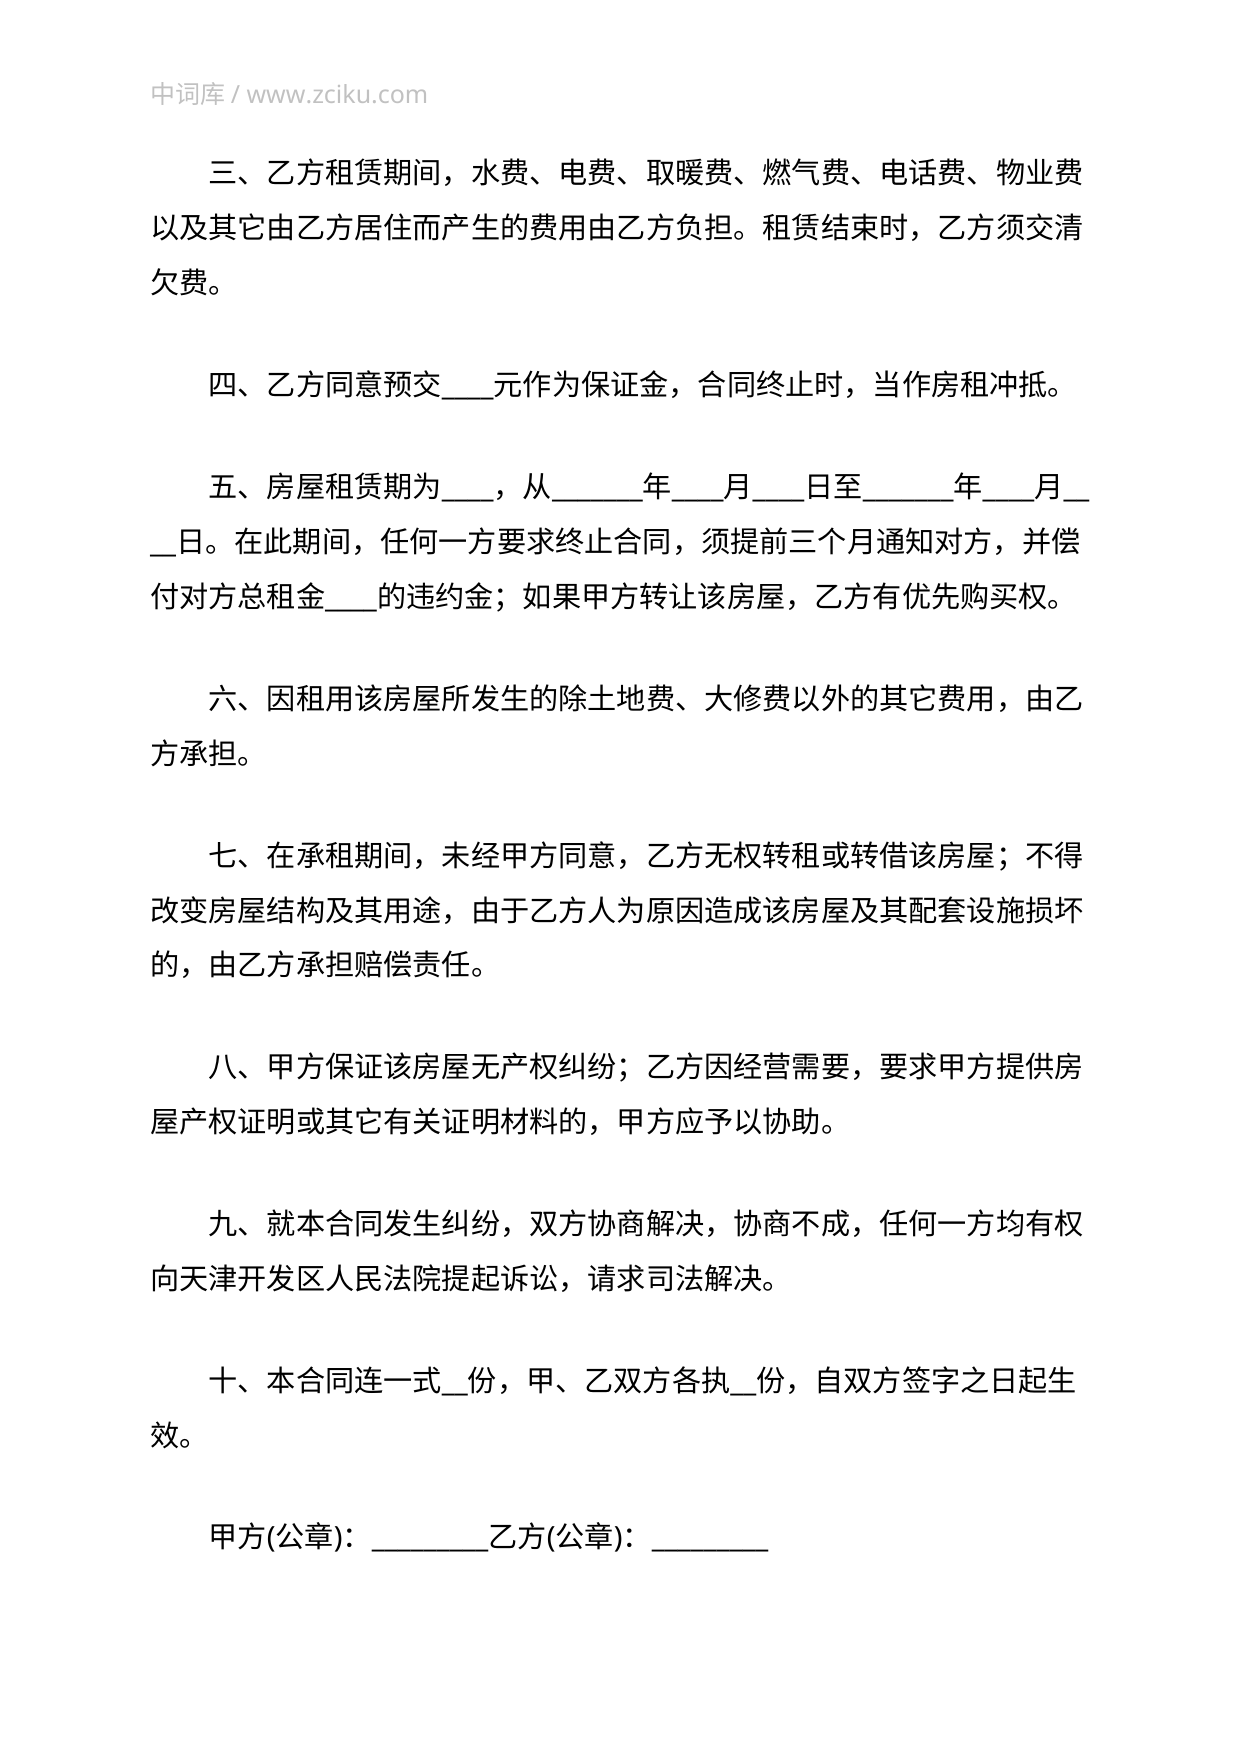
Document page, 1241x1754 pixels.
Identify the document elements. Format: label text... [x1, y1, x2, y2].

text 六、因租用该房屋所发生的除土地费、大修费以外的其它费用，由乙方承担。 [150, 676, 1090, 773]
text 甲方(公章)：_________乙方(公章)：_________ [150, 1514, 1090, 1556]
text 五、房屋租赁期为____，从_______年____月____日至_______年____月____日。在此期间，任何一方要求终止合同，须提前三个月通知对方，并偿付对方总租金____的违约金；如果甲方转让该房屋，乙方有优先购买权。 [150, 463, 1090, 616]
text 四、乙方同意预交____元作为保证金，合同终止时，当作房租冲抵。 [150, 362, 1090, 404]
text 三、乙方租赁期间，水费、电费、取暖费、燃气费、电话费、物业费以及其它由乙方居住而产生的费用由乙方负担。租赁结束时，乙方须交清欠费。 [150, 150, 1090, 302]
text 九、就本合同发生纠纷，双方协商解决，协商不成，任何一方均有权向天津开发区人民法院提起诉讼，请求司法解决。 [150, 1200, 1090, 1298]
text 十、本合同连一式__份，甲、乙双方各执__份，自双方签字之日起生效。 [150, 1357, 1090, 1454]
text 八、甲方保证该房屋无产权纠纷；乙方因经营需要，要求甲方提供房屋产权证明或其它有关证明材料的，甲方应予以协助。 [150, 1044, 1090, 1141]
text 七、在承租期间，未经甲方同意，乙方无权转租或转借该房屋；不得改变房屋结构及其用途，由于乙方人为原因造成该房屋及其配套设施损坏的，由乙方承担赔偿责任。 [150, 832, 1090, 984]
